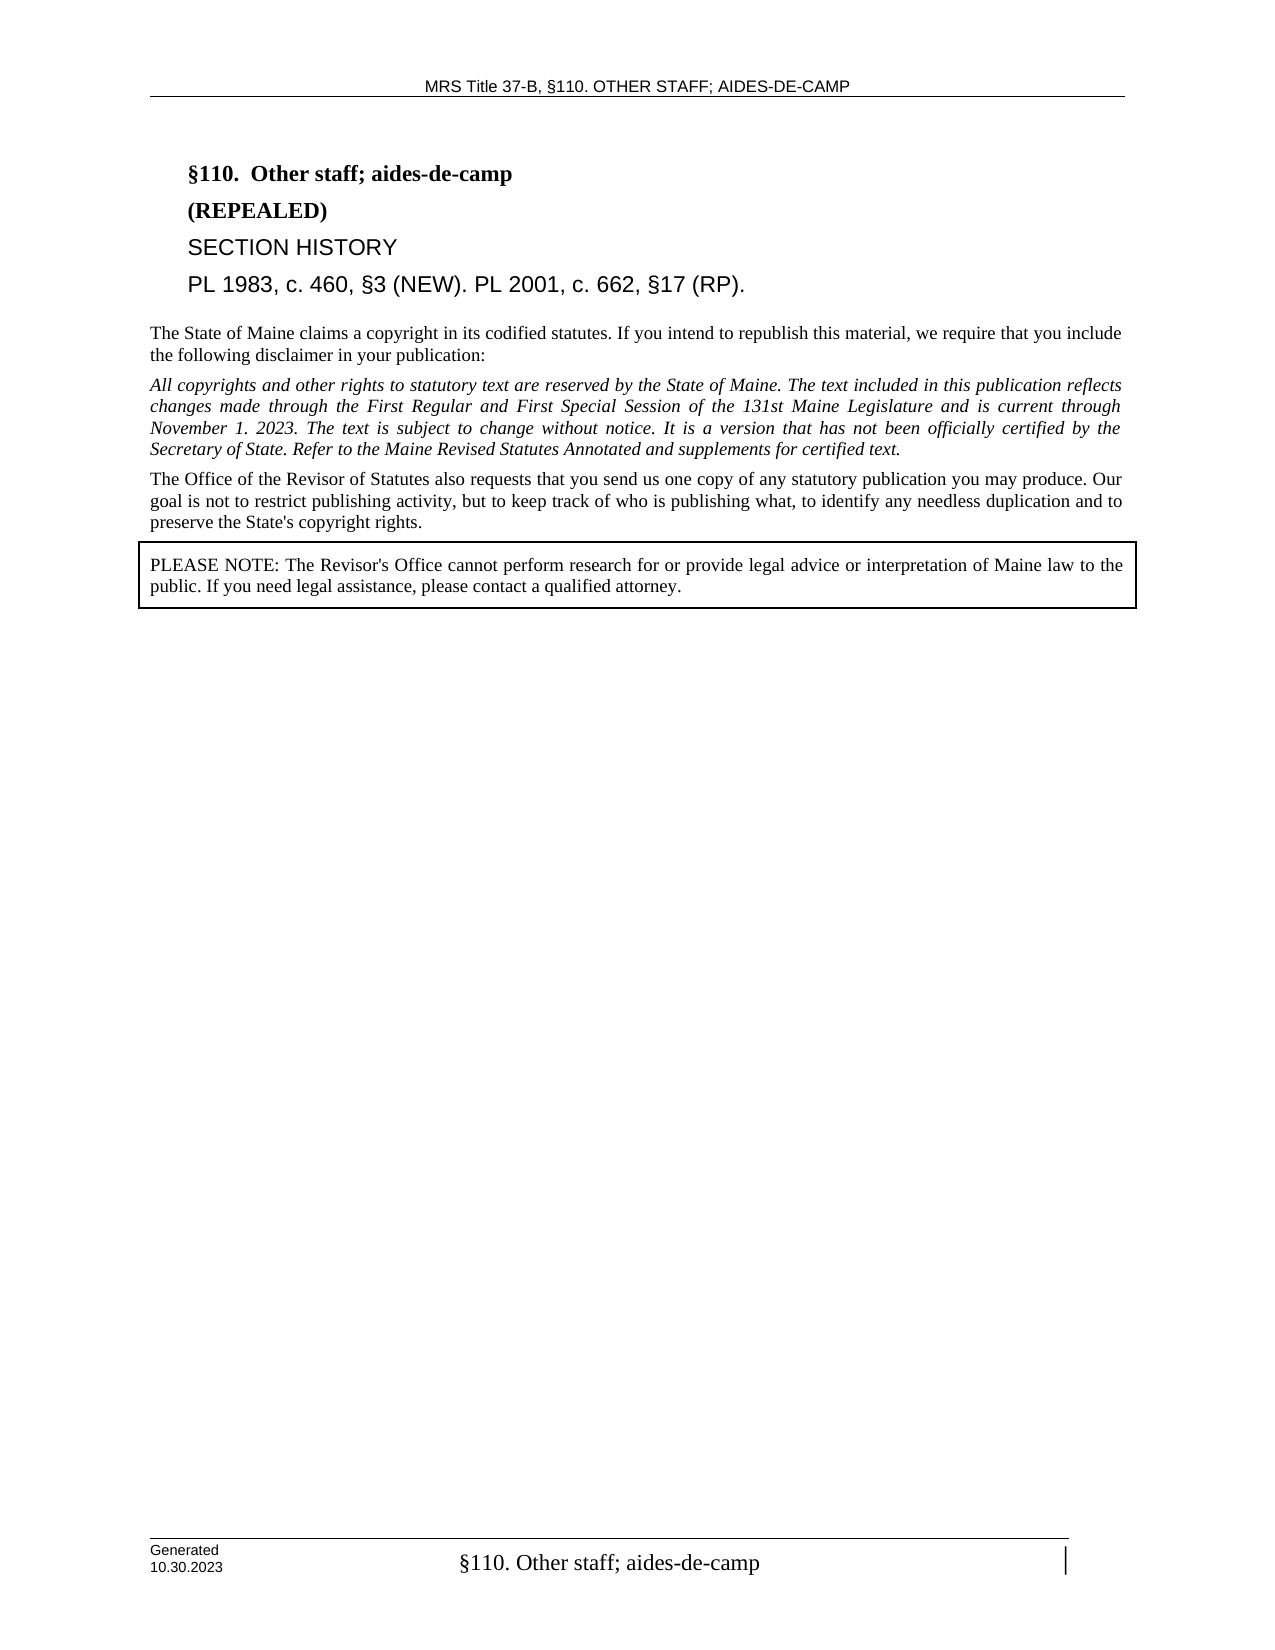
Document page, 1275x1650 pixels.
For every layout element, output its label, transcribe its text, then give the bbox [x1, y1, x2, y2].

text §110. Other staff; aides-de-camp [187, 160, 1125, 187]
text SECTION HISTORY [187, 234, 1125, 260]
text The Office of the Revisor of Statutes also requests that you send us one copy of any statutory publication you may produce. Our goal is not to restrict publishing activity, but to keep track of who is publishing what, to identify any needless duplication and to preserve the State's copyright rights. [150, 468, 1125, 533]
text PL 1983, c. 460, §3 (NEW). PL 2001, c. 662, §17 (RP). [187, 271, 1125, 297]
text All copyrights and other rights to statutory text are reserved by the State of Maine. The text included in this publication reflects changes made through the First Regular and First Special Session of the 131st Maine Legislature and is current through November 1. 2023 . The text is subject to change without notice. It is a version that has not been officially certified by the Secretary of State. Refer to the Maine Revised Statutes Annotated and supplements for certified text. [150, 373, 1125, 460]
text (REPEALED) [187, 197, 1125, 223]
text PLEASE NOTE: The Revisor's Office cannot perform research for or provide legal advice or interpretation of Maine law to the public. If you need legal assistance, please contact a qualified attorney. [140, 543, 1135, 607]
text The State of Maine claims a copyright in its codified statutes. If you intend to republish this material, we require that you include the following disclaimer in your publication: [150, 322, 1125, 365]
